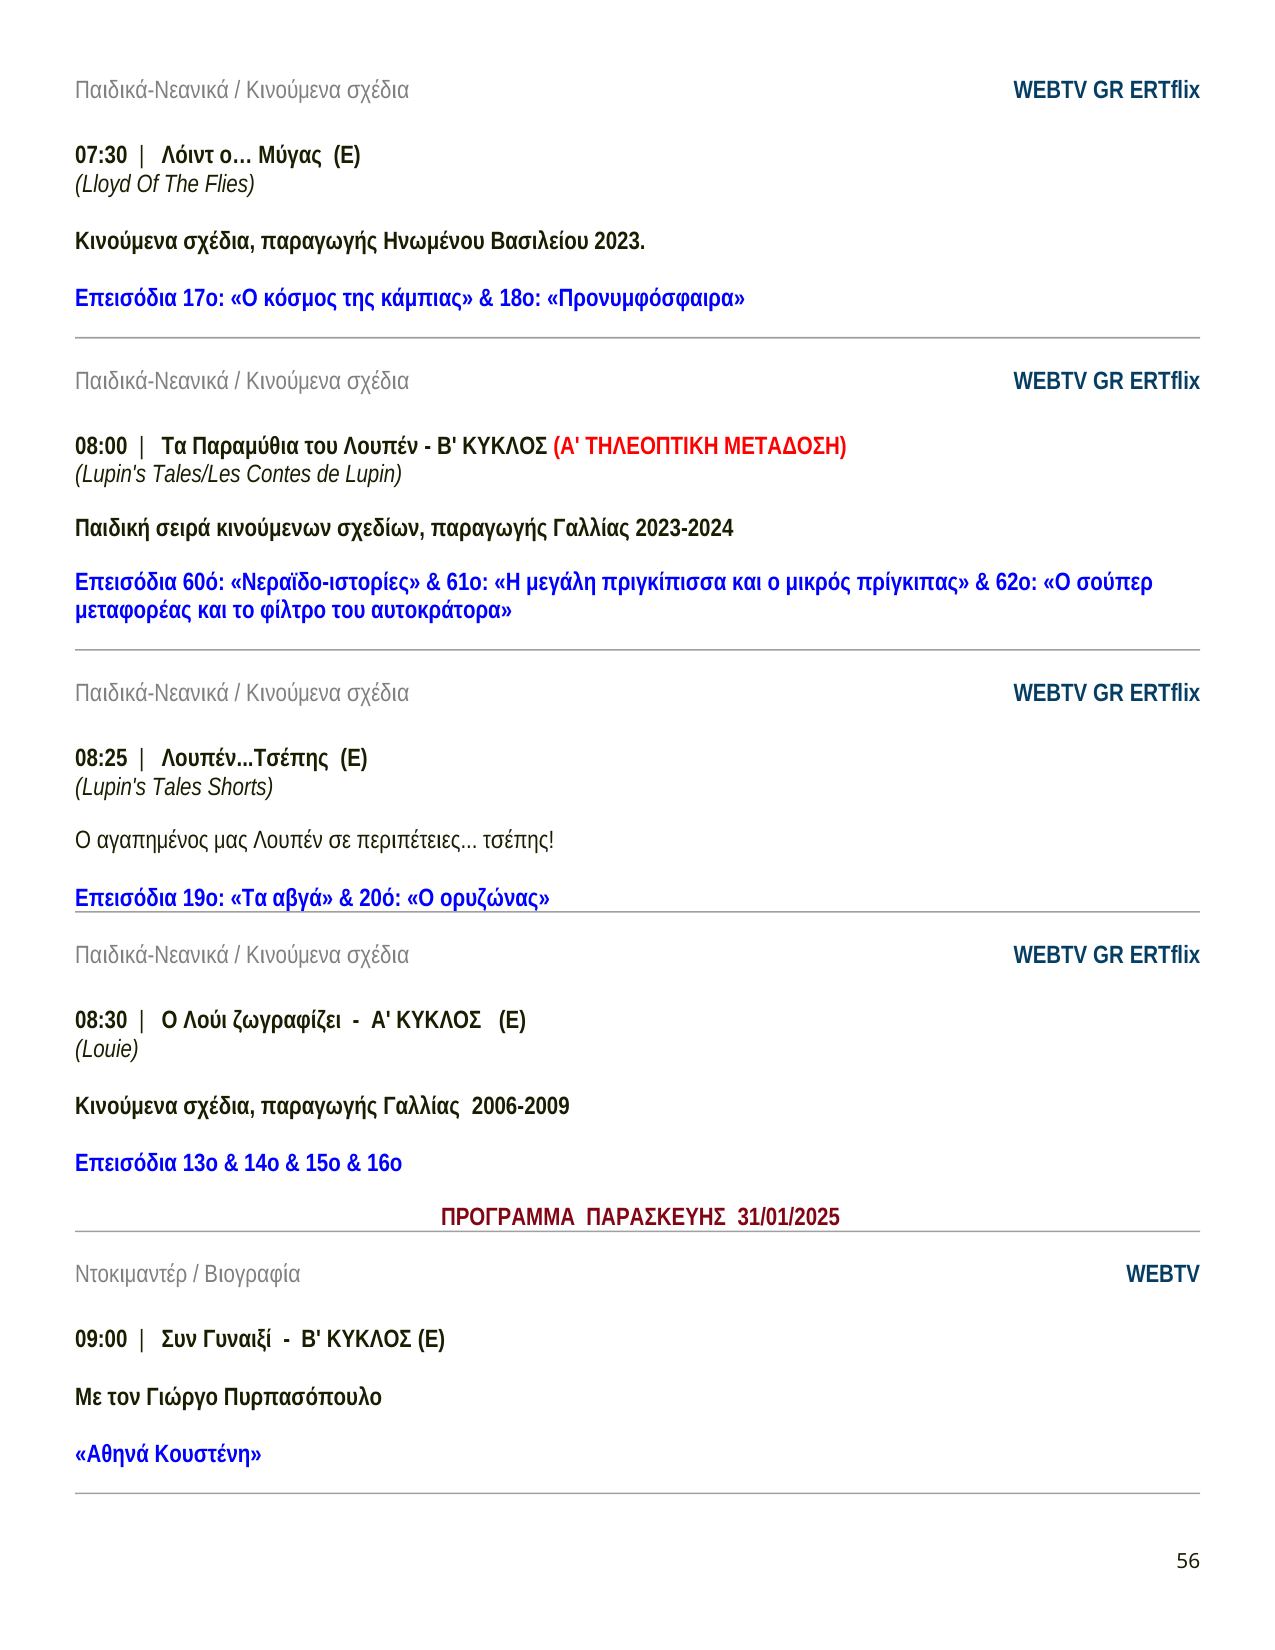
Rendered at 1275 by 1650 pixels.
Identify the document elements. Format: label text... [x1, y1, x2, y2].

text 09:00 | Συν Γυναιξί - Β' ΚΥΚΛΟΣ (E) Με τον Γιώργο Πυρπασόπουλο «Αθηνά Κουστένη» [75, 1288, 1200, 1468]
table_header WEBTV GR ERTflix [638, 940, 1200, 968]
table_header Ντοκιμαντέρ / Βιογραφία [75, 1259, 637, 1288]
text 08:00 | Τα Παραμύθια του Λουπέν - Β' ΚΥΚΛΟΣ (Α' ΤΗΛΕΟΠΤΙΚΗ ΜΕΤΑΔΟΣΗ) (Lupin's Tales/Les Contes de Lupin) [75, 394, 1200, 488]
text Επεισόδια 60ό: «Νεραϊδο-ιστορίες» & 61ο: «Η μεγάλη πριγκίπισσα και ο μικρός πρίγκιπας» & 62ο: «O σούπερ μεταφορέας και το φίλτρο του αυτοκράτορα» [75, 567, 1200, 624]
table_header Παιδικά-Νεανικά / Κινούμενα σχέδια [75, 940, 637, 968]
text 08:25 | Λουπέν...Τσέπης (E) (Lupin's Tales Shorts) [75, 706, 1200, 800]
table_header WEBTV GR ERTflix [638, 75, 1200, 104]
table_header WEBTV GR ERTflix [638, 366, 1200, 394]
text Επεισόδια 19ο: «Τα αβγά» & 20ό: «Ο ορυζώνας» [75, 854, 1200, 911]
text 08:30 | Ο Λούι ζωγραφίζει - Α' ΚΥΚΛΟΣ (E) (Louie) Κινούμενα σχέδια, παραγωγής Γαλλίας 2006-2009 Επεισόδια 13ο & 14ο & 15ο & 16ο [75, 968, 1200, 1177]
text ΠΡΟΓΡΑΜΜΑ ΠΑΡΑΣΚΕΥΗΣ 31/01/2025 [75, 1202, 1200, 1230]
text Ο αγαπημένος μας Λουπέν σε περιπέτειες... τσέπης! [75, 825, 1200, 854]
table_header Παιδικά-Νεανικά / Κινούμενα σχέδια [75, 366, 637, 394]
table_header Παιδικά-Νεανικά / Κινούμενα σχέδια [75, 678, 637, 706]
table_header WEBTV GR ERTflix [638, 678, 1200, 706]
table_header WEBTV [638, 1259, 1200, 1288]
text Παιδική σειρά κινούμενων σχεδίων, παραγωγής Γαλλίας 2023-2024 [75, 513, 1200, 542]
table_header Παιδικά-Νεανικά / Κινούμενα σχέδια [75, 75, 637, 104]
text 07:30 | Λόιντ ο… Μύγας (E) (Lloyd Of The Flies) Κινούμενα σχέδια, παραγωγής Ηνωμένου Βασιλείου 2023. Επεισόδια 17ο: «O κόσμος της κάμπιας» & 18ο: «Προνυμφόσφαιρα» [75, 104, 1200, 312]
